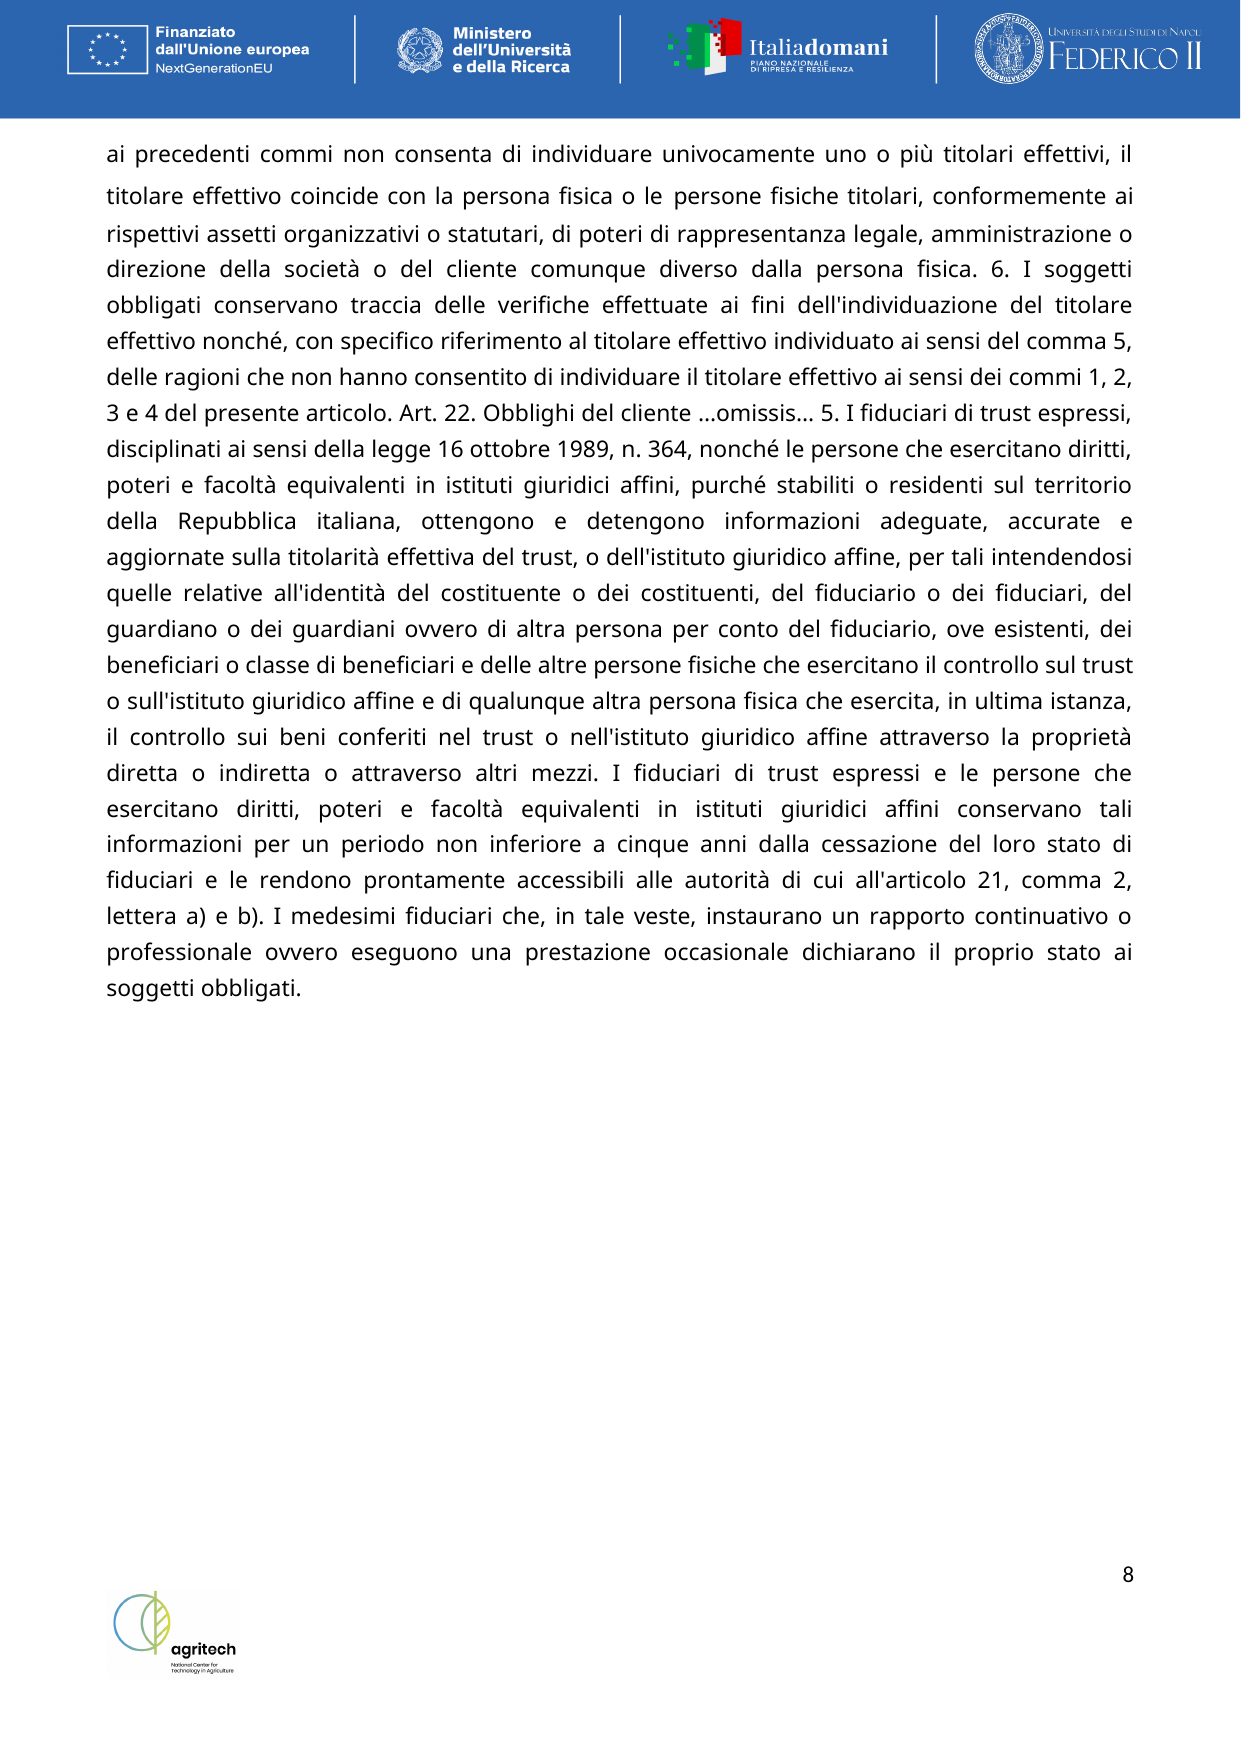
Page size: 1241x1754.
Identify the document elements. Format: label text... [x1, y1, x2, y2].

picture [106, 1588, 239, 1679]
picture [0, 0, 1241, 156]
